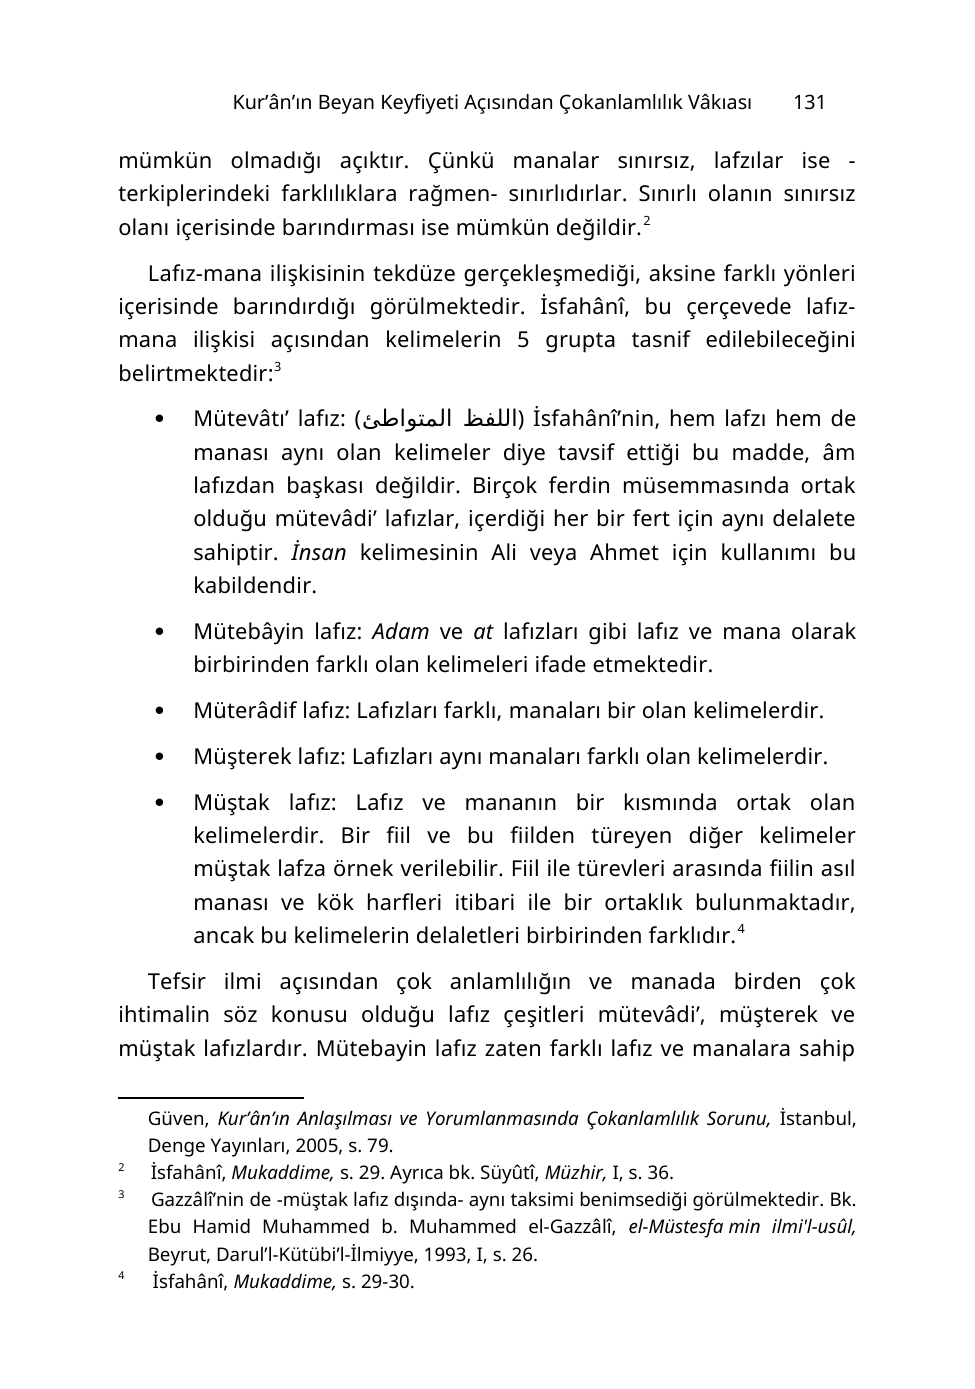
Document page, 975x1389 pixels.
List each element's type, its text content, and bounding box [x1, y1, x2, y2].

list Mütevâtı’ lafız: (اللفظ المتواطئ) İsfahânî’nin, hem lafzı hem de manası aynı olan kelimeler diye tavsif ettiği bu madde, âm lafızdan başkası değildir. Birçok ferdin müsemmasında ortak olduğu mütevâdi’ lafızlar, içerdiği her bir fert için aynı delalete sahiptir. İnsan kelimesinin Ali veya Ahmet için kullanımı bu kabildendir. [156, 400, 857, 600]
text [118, 963, 857, 1063]
list Müştak lafız: Lafız ve mananın bir kısmında ortak olan kelimelerdir. Bir fiil ve bu fiilden türeyen diğer kelimeler müştak lafza örnek verilebilir. Fiil ile türevleri arasında fiilin asıl manası ve kök harfleri itibari ile bir ortaklık bulunmaktadır, ancak bu kelimelerin delaletleri birbirinden farklıdır. [156, 783, 857, 950]
list Mütebâyin lafız: Adam ve at lafızları gibi lafız ve mana olarak birbirinden farklı olan kelimeleri ifade etmektedir. [156, 613, 857, 679]
list Müşterek lafız: Lafızları aynı manaları farklı olan kelimelerdir. [156, 738, 857, 771]
list Müterâdif lafız: Lafızları farklı, manaları bir olan kelimelerdir. [156, 692, 857, 725]
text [118, 142, 857, 242]
text Lafız-mana ilişkisinin tekdüze gerçekleşmediği, aksine farklı yönleri içerisinde barındırdığı görülmektedir. İsfahânî, bu çerçevede lafız-mana ilişkisi açısından kelimelerin 5 grupta tasnif edilebileceğini belirtmektedir: [118, 254, 857, 388]
